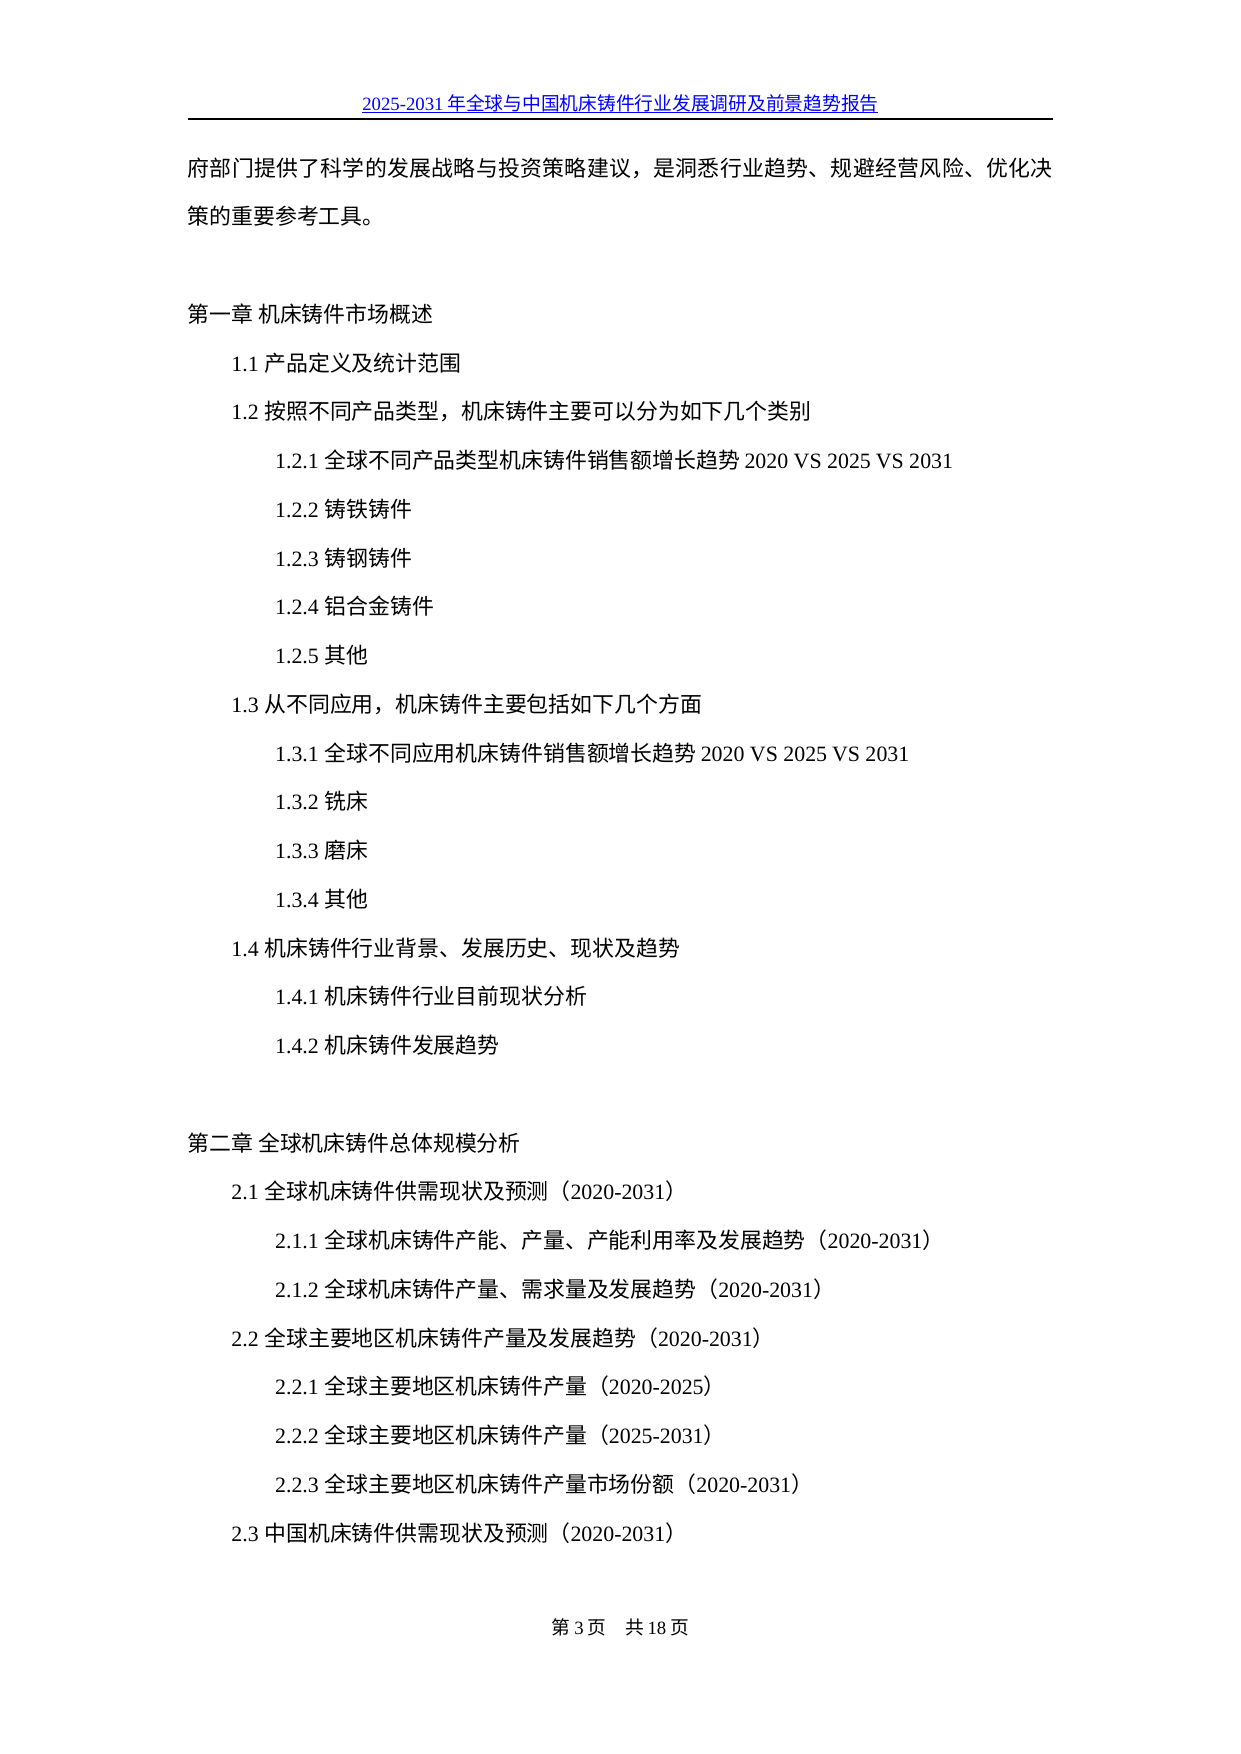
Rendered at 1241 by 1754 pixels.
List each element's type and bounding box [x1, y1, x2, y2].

text [187, 150, 1053, 1548]
